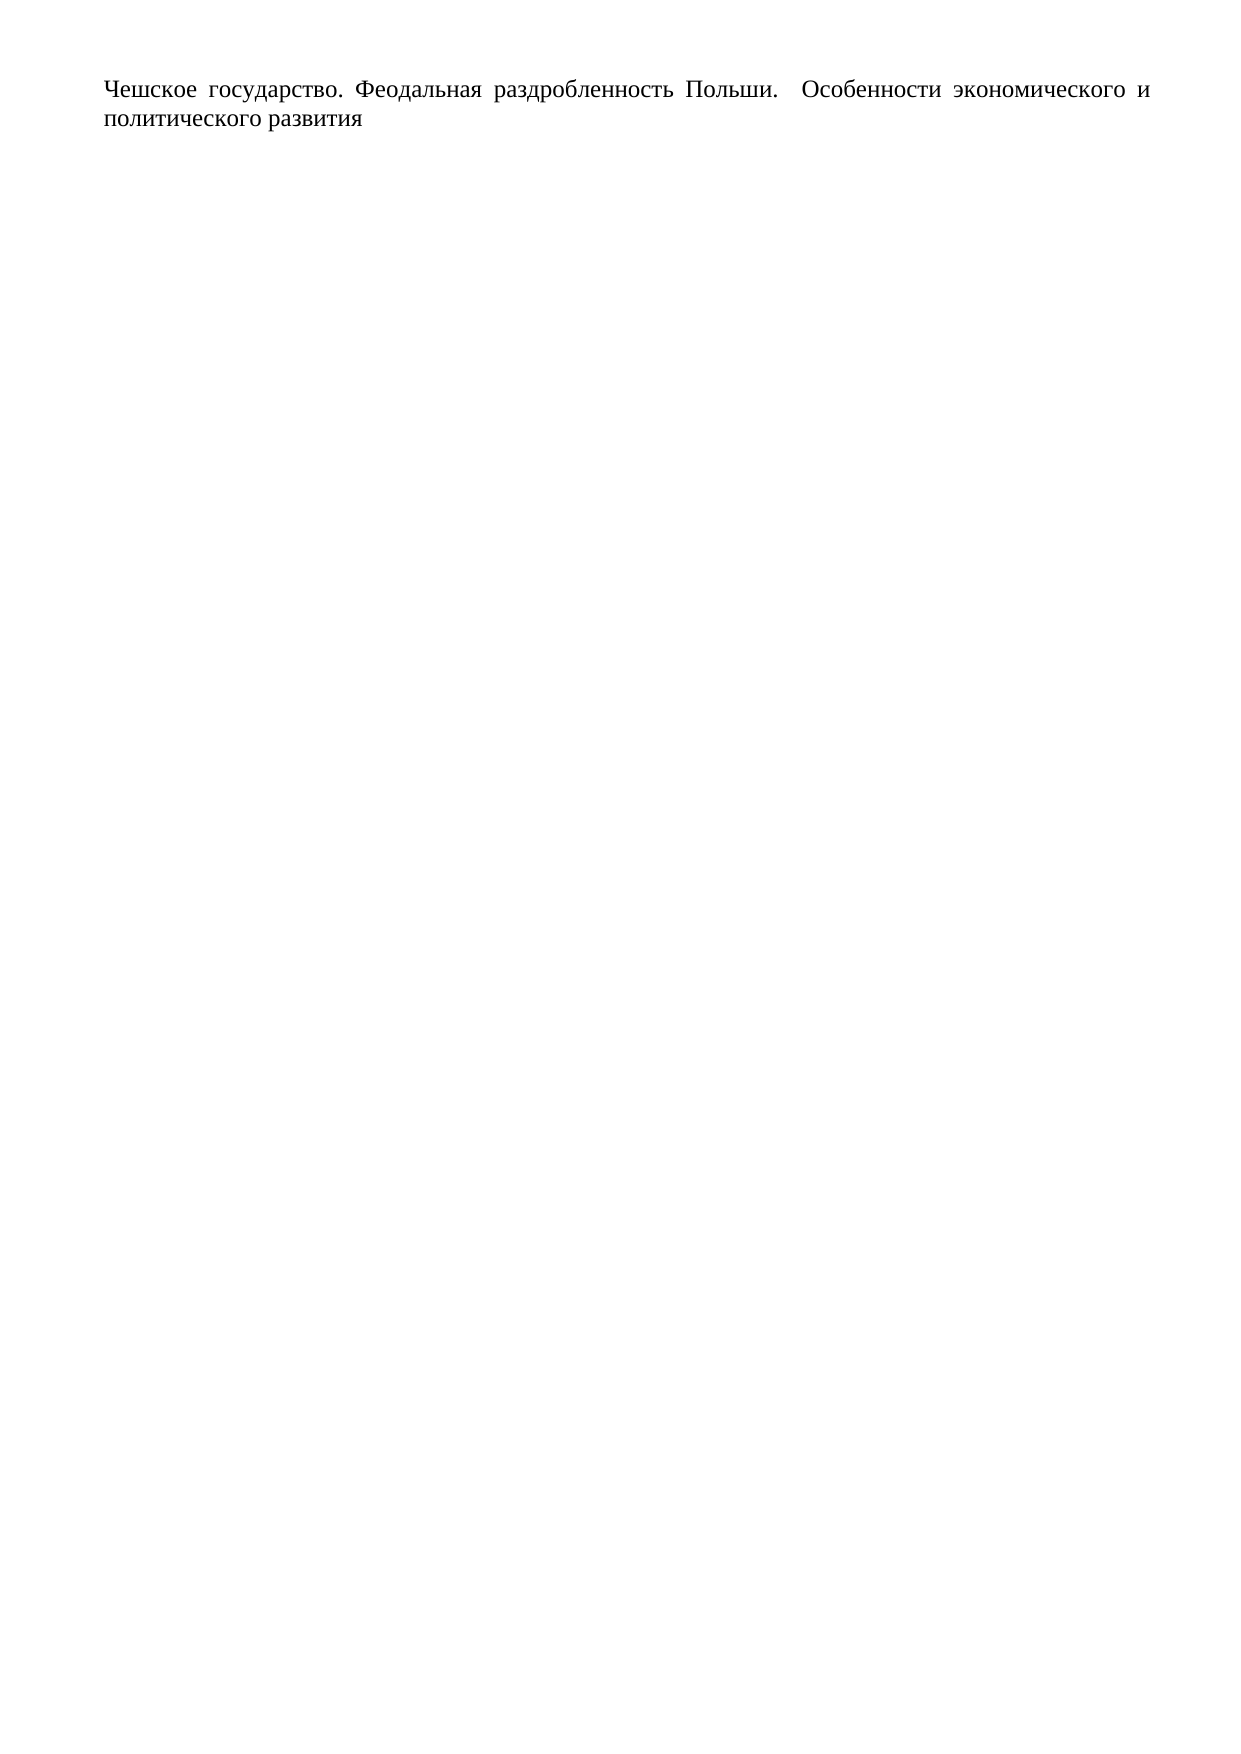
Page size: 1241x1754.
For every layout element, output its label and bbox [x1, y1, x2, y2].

text [103, 74, 1152, 131]
